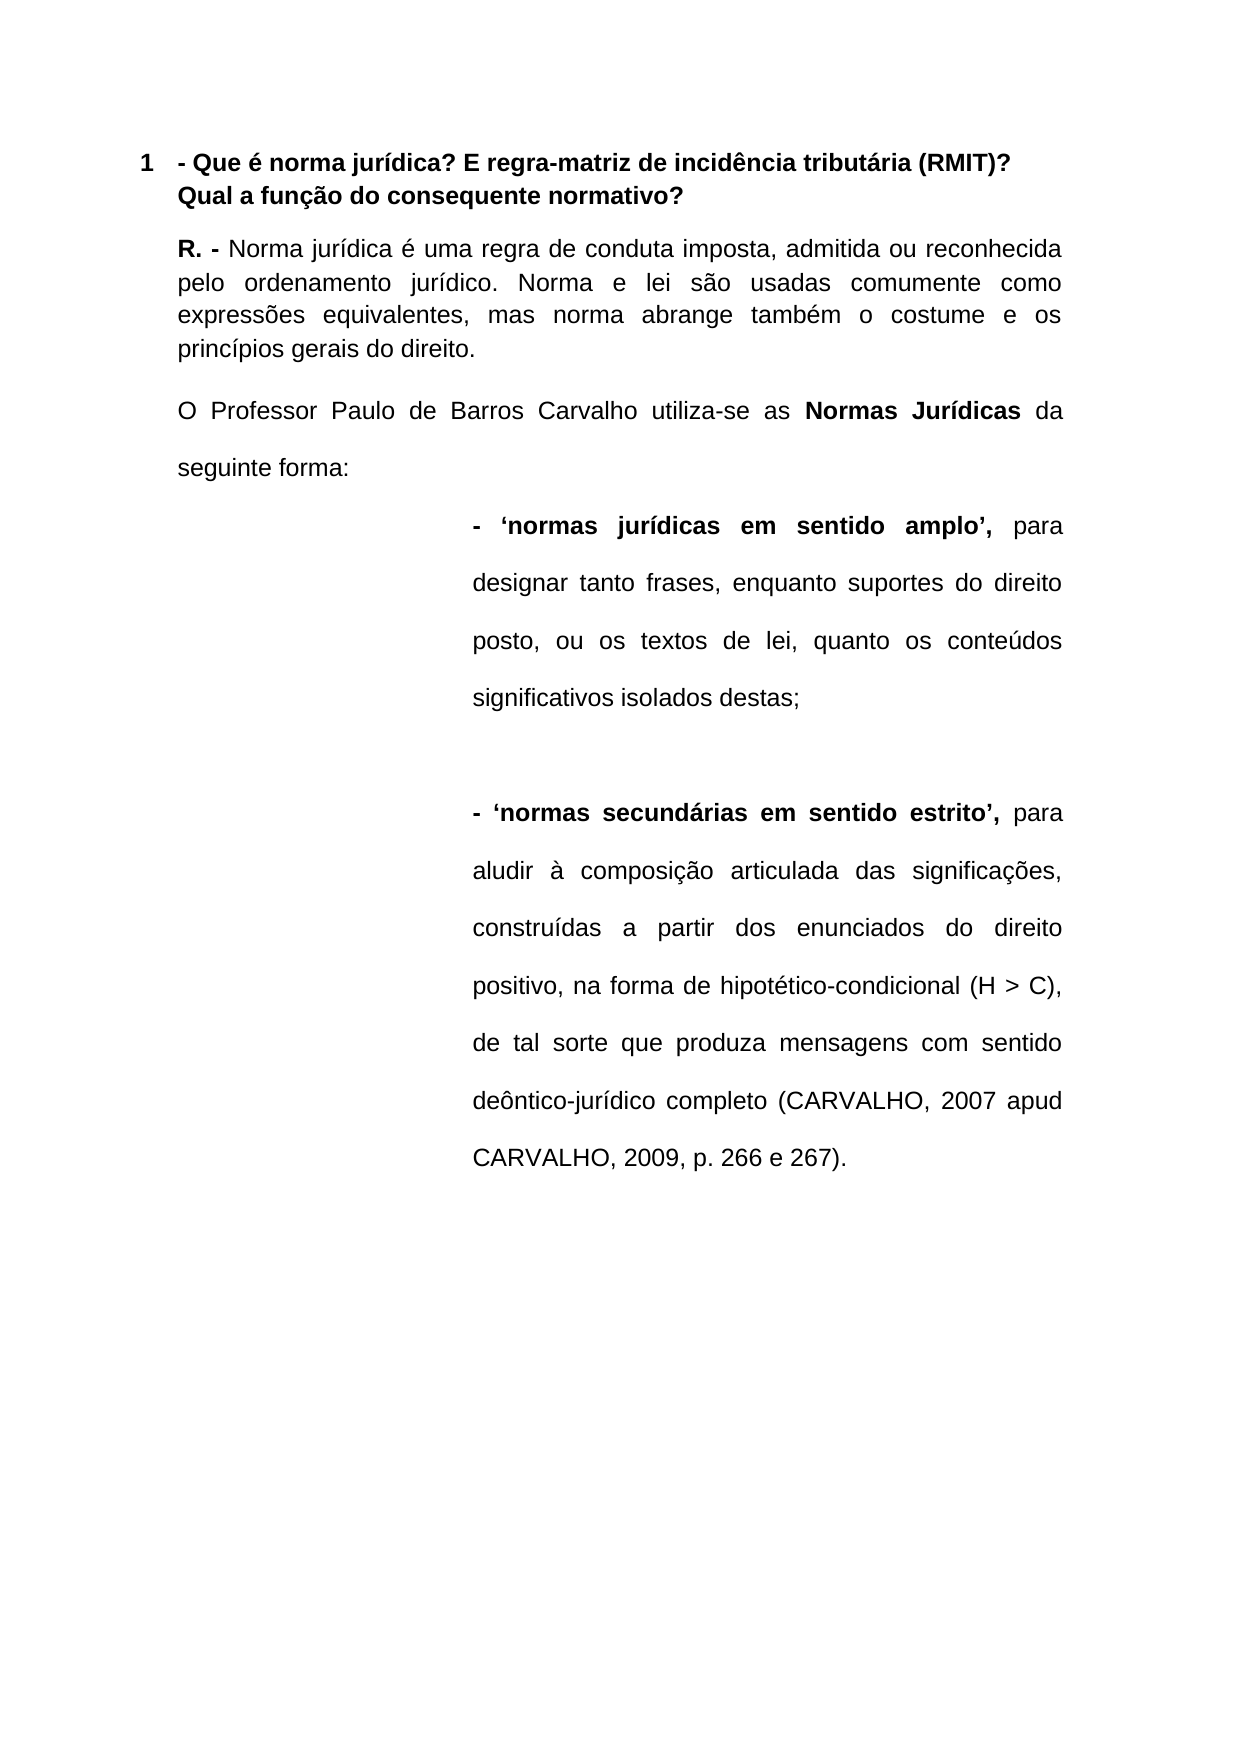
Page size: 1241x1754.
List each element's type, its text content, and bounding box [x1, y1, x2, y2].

text - ‘normas secundárias em sentido estrito’, para aludir à composição articulada das significações, construídas a partir dos enunciados do direito positivo, na forma de hipotético-condicional (H > C), de tal sorte que produza mensagens com sentido deôntico-jurídico completo (CARVALHO, 2007 apud CARVALHO, 2009, p. 266 e 267). [472, 798, 1063, 1172]
list - Que é norma jurídica? E regra-matriz de incidência tributária (RMIT)? Qual a função do consequente normativo? [140, 148, 1063, 209]
text - ‘normas jurídicas em sentido amplo’, para designar tanto frases, enquanto suportes do direito posto, ou os textos de lei, quanto os conteúdos significativos isolados destas; [472, 511, 1063, 712]
text O Professor Paulo de Barros Carvalho utiliza-se as Normas Jurídicas da seguinte forma: [177, 396, 1063, 482]
text R. - Norma jurídica é uma regra de conduta imposta, admitida ou reconhecida pelo ordenamento jurídico. Norma e lei são usadas comumente como expressões equivalentes, mas norma abrange também o costume e os princípios gerais do direito. [177, 234, 1063, 362]
